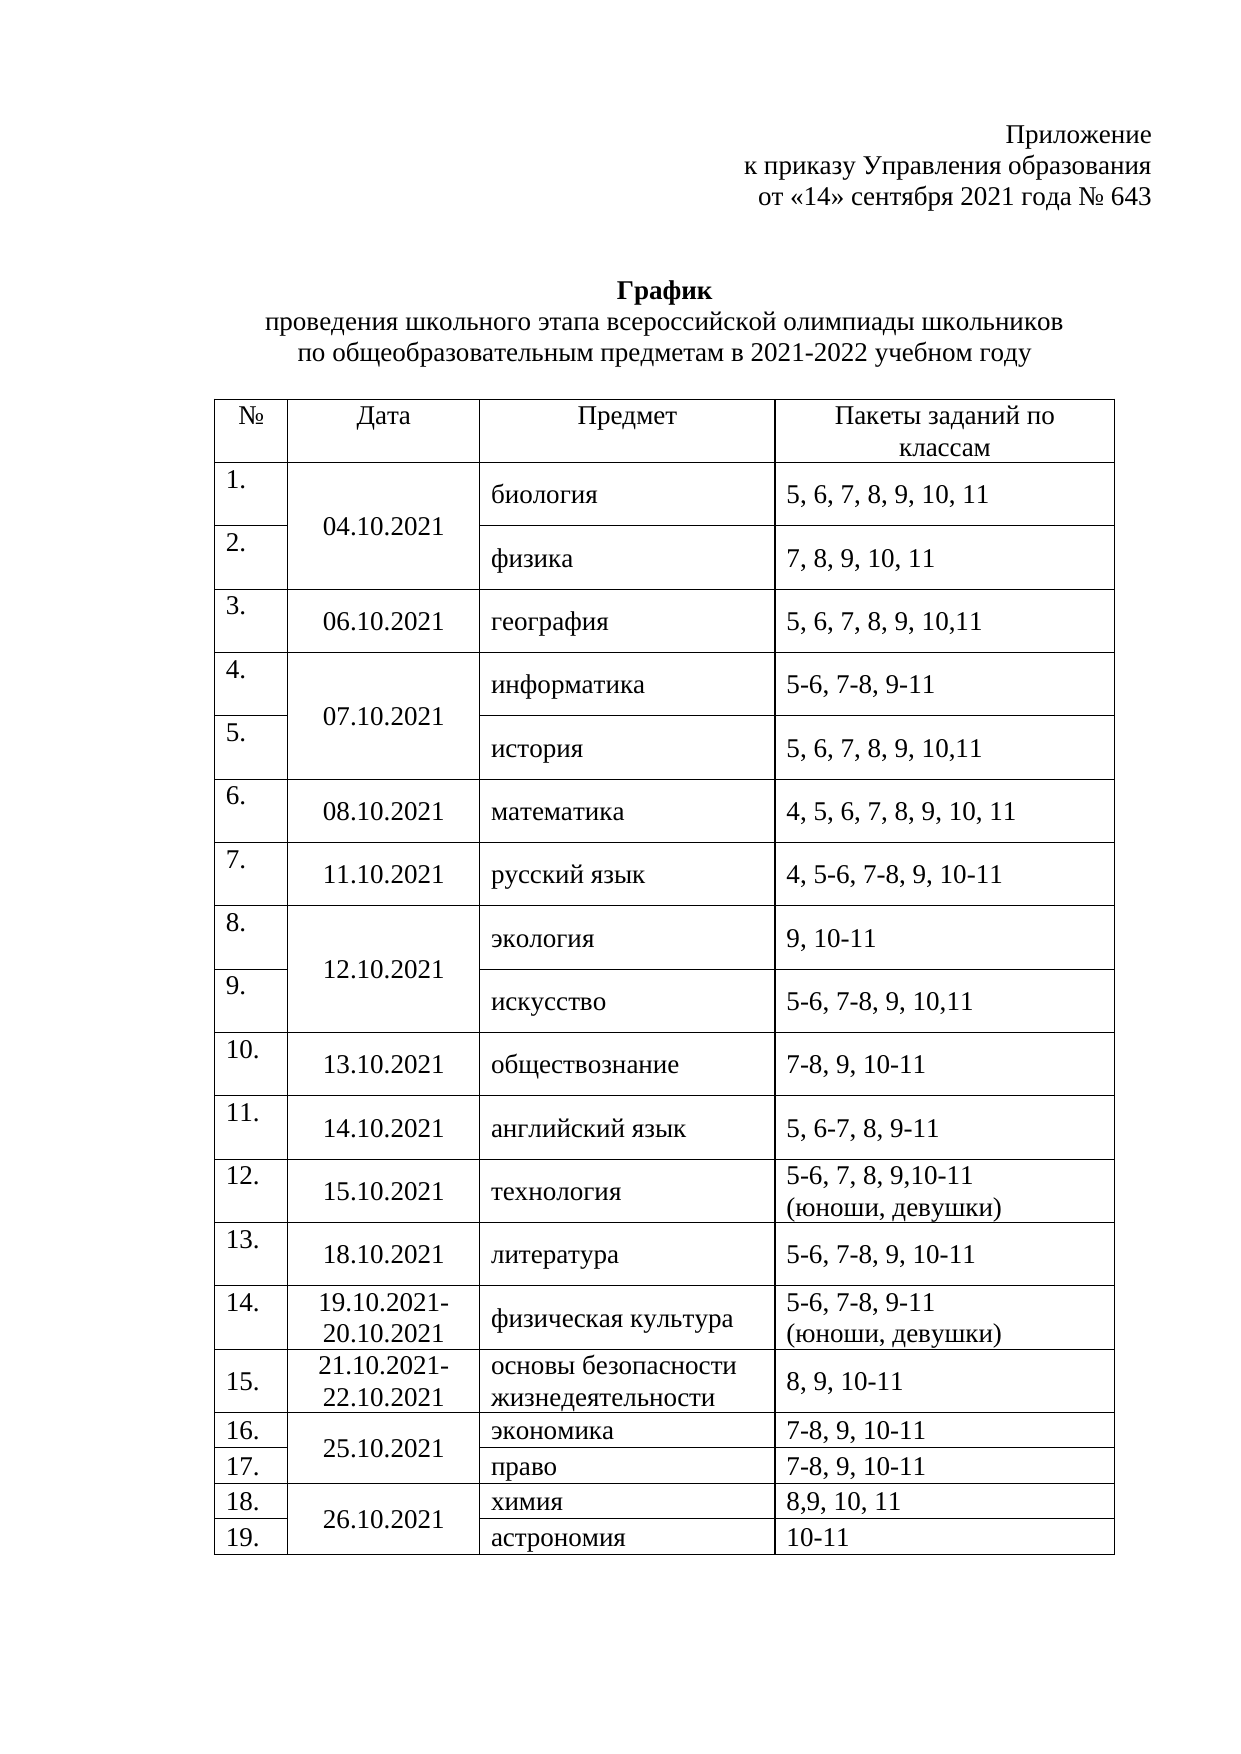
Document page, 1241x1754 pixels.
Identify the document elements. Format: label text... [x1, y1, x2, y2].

table_cell [215, 1484, 287, 1518]
table_cell [215, 906, 287, 968]
table_cell искусство [480, 970, 774, 1032]
table_cell 5, 6-7, 8, 9-11 [776, 1096, 1114, 1158]
table_cell [215, 970, 287, 1032]
table_cell 7, 8, 9, 10, 11 [776, 526, 1114, 588]
table_cell 9, 10-11 [776, 906, 1114, 968]
table_cell экономика [480, 1413, 774, 1447]
table_cell 7-8, 9, 10-11 [776, 1413, 1114, 1447]
table_header Пакеты заданий по классам [776, 400, 1114, 462]
table_cell 14.10.2021 [288, 1096, 479, 1158]
table_cell история [480, 716, 774, 778]
table_cell 5, 6, 7, 8, 9, 10,11 [776, 716, 1114, 778]
table_cell 06.10.2021 [288, 590, 479, 652]
table_cell 11.10.2021 [288, 843, 479, 905]
table_cell [215, 1160, 287, 1222]
table_cell основы безопасности жизнедеятельности [480, 1350, 774, 1412]
text проведения школьного этапа всероссийской олимпиады школьников [177, 305, 1152, 336]
table_cell 7-8, 9, 10-11 [776, 1448, 1114, 1483]
table_cell [215, 1096, 287, 1158]
table_cell [215, 1033, 287, 1095]
table_cell [215, 716, 287, 778]
table_cell 5-6, 7-8, 9-11 [776, 653, 1114, 715]
table_cell 5-6, 7-8, 9, 10-11 [776, 1223, 1114, 1285]
table_cell 5-6, 7, 8, 9,10-11 (юноши, девушки) [776, 1160, 1114, 1222]
table_cell русский язык [480, 843, 774, 905]
table_cell математика [480, 780, 774, 842]
table_cell [215, 1448, 287, 1483]
table_cell химия [480, 1484, 774, 1518]
text Приложение [177, 118, 1152, 149]
table_cell 15.10.2021 [288, 1160, 479, 1222]
table_cell [215, 653, 287, 715]
text по общеобразовательным предметам в 2021-2022 учебном году [177, 336, 1152, 367]
table_header № [215, 400, 287, 462]
table_cell [215, 1350, 287, 1412]
table_cell [215, 780, 287, 842]
table_cell [215, 526, 287, 588]
table_cell [215, 463, 287, 525]
table_cell 04.10.2021 [288, 463, 479, 588]
table_cell 8,9, 10, 11 [776, 1484, 1114, 1518]
table_cell [215, 1519, 287, 1553]
table_cell астрономия [480, 1519, 774, 1553]
table_cell 12.10.2021 [288, 906, 479, 1032]
table_cell 08.10.2021 [288, 780, 479, 842]
table_cell [215, 1413, 287, 1447]
table_header Дата [288, 400, 479, 462]
table_cell обществознание [480, 1033, 774, 1095]
table_cell 10-11 [776, 1519, 1114, 1553]
table_cell физика [480, 526, 774, 588]
table_cell информатика [480, 653, 774, 715]
table_cell 21.10.2021-22.10.2021 [288, 1350, 479, 1412]
table_cell биология [480, 463, 774, 525]
table_cell география [480, 590, 774, 652]
table_cell 26.10.2021 [288, 1484, 479, 1553]
text к приказу Управления образования [177, 149, 1152, 180]
table_cell [215, 1286, 287, 1348]
table_cell [215, 843, 287, 905]
table_cell литература [480, 1223, 774, 1285]
table_cell [215, 1223, 287, 1285]
table_cell 4, 5, 6, 7, 8, 9, 10, 11 [776, 780, 1114, 842]
table_cell технология [480, 1160, 774, 1222]
table_cell 07.10.2021 [288, 653, 479, 778]
text от «14» сентября 2021 года № 643 [177, 180, 1152, 212]
table_cell физическая культура [480, 1286, 774, 1348]
table_cell право [480, 1448, 774, 1483]
table_cell 5-6, 7-8, 9, 10,11 [776, 970, 1114, 1032]
table_cell 5, 6, 7, 8, 9, 10, 11 [776, 463, 1114, 525]
text График [177, 274, 1152, 305]
table_cell [215, 590, 287, 652]
table_cell 13.10.2021 [288, 1033, 479, 1095]
table_cell английский язык [480, 1096, 774, 1158]
table_cell 19.10.2021-20.10.2021 [288, 1286, 479, 1348]
table_cell 5, 6, 7, 8, 9, 10,11 [776, 590, 1114, 652]
table_cell 25.10.2021 [288, 1413, 479, 1483]
table_cell экология [480, 906, 774, 968]
table_cell 7-8, 9, 10-11 [776, 1033, 1114, 1095]
table_cell 4, 5-6, 7-8, 9, 10-11 [776, 843, 1114, 905]
table_cell 18.10.2021 [288, 1223, 479, 1285]
table_header Предмет [480, 400, 774, 462]
table_cell 5-6, 7-8, 9-11 (юноши, девушки) [776, 1286, 1114, 1348]
table_cell 8, 9, 10-11 [776, 1350, 1114, 1412]
